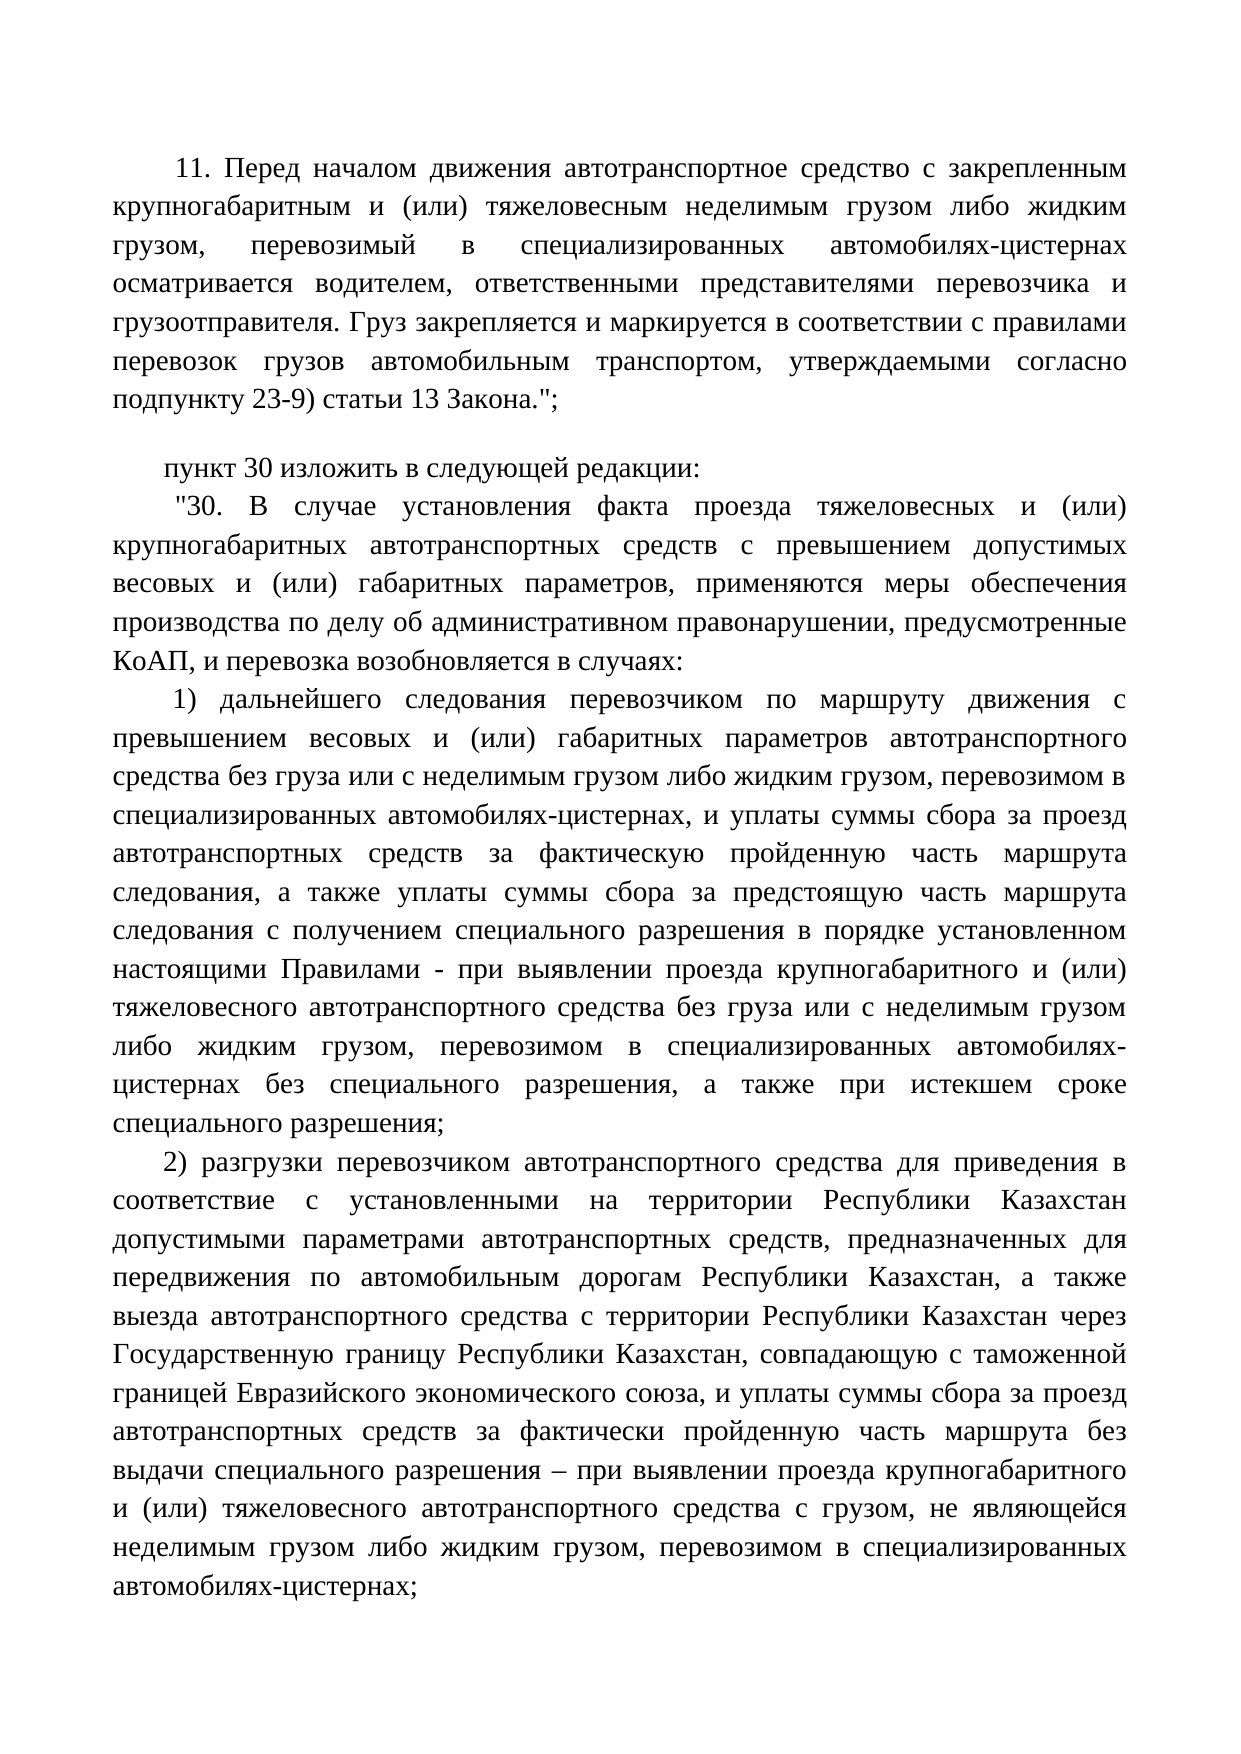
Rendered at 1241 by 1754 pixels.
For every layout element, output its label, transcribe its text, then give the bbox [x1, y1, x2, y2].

text пункт 30 изложить в следующей редакции: [112, 450, 1128, 483]
text 2) разгрузки перевозчиком автотранспортного средства для приведения в соответствие с установленными на территории Республики Казахстан допустимыми параметрами автотранспортных средств, предназначенных для передвижения по автомобильным дорогам Республики Казахстан, а также выезда автотранспортного средства с территории Республики Казахстан через Государственную границу Республики Казахстан, совпадающую с таможенной границей Евразийского экономического союза, и уплаты суммы сбора за проезд автотранспортных средств за фактически пройденную часть маршрута без выдачи специального разрешения – при выявлении проезда крупногабаритного и (или) тяжеловесного автотранспортного средства с грузом, не являющейся неделимым грузом либо жидким грузом, перевозимом в специализированных автомобилях-цистернах; [112, 1144, 1128, 1601]
text 1) дальнейшего следования перевозчиком по маршруту движения с превышением весовых и (или) габаритных параметров автотранспортного средства без груза или с неделимым грузом либо жидким грузом, перевозимом в специализированных автомобилях-цистернах, и уплаты суммы сбора за проезд автотранспортных средств за фактическую пройденную часть маршрута следования, а также уплаты суммы сбора за предстоящую часть маршрута следования с получением специального разрешения в порядке установленном настоящими Правилами - при выявлении проезда крупногабаритного и (или) тяжеловесного автотранспортного средства без груза или с неделимым грузом либо жидким грузом, перевозимом в специализированных автомобилях-цистернах без специального разрешения, а также при истекшем сроке cпециального разрешения; [112, 681, 1128, 1139]
text 11. Перед началом движения автотранспортное средство с закрепленным крупногабаритным и (или) тяжеловесным неделимым грузом либо жидким грузом, перевозимый в специализированных автомобилях-цистернах осматривается водителем, ответственными представителями перевозчика и грузоотправителя. Груз закрепляется и маркируется в соответствии с правилами перевозок грузов автомобильным транспортом, утверждаемыми согласно подпункту 23-9) статьи 13 Закона."; [112, 150, 1128, 415]
text "30. В случае установления факта проезда тяжеловесных и (или) крупногабаритных автотранспортных средств с превышением допустимых весовых и (или) габаритных параметров, применяются меры обеспечения производства по делу об административном правонарушении, предусмотренные КоАП, и перевозка возобновляется в случаях: [112, 488, 1128, 676]
